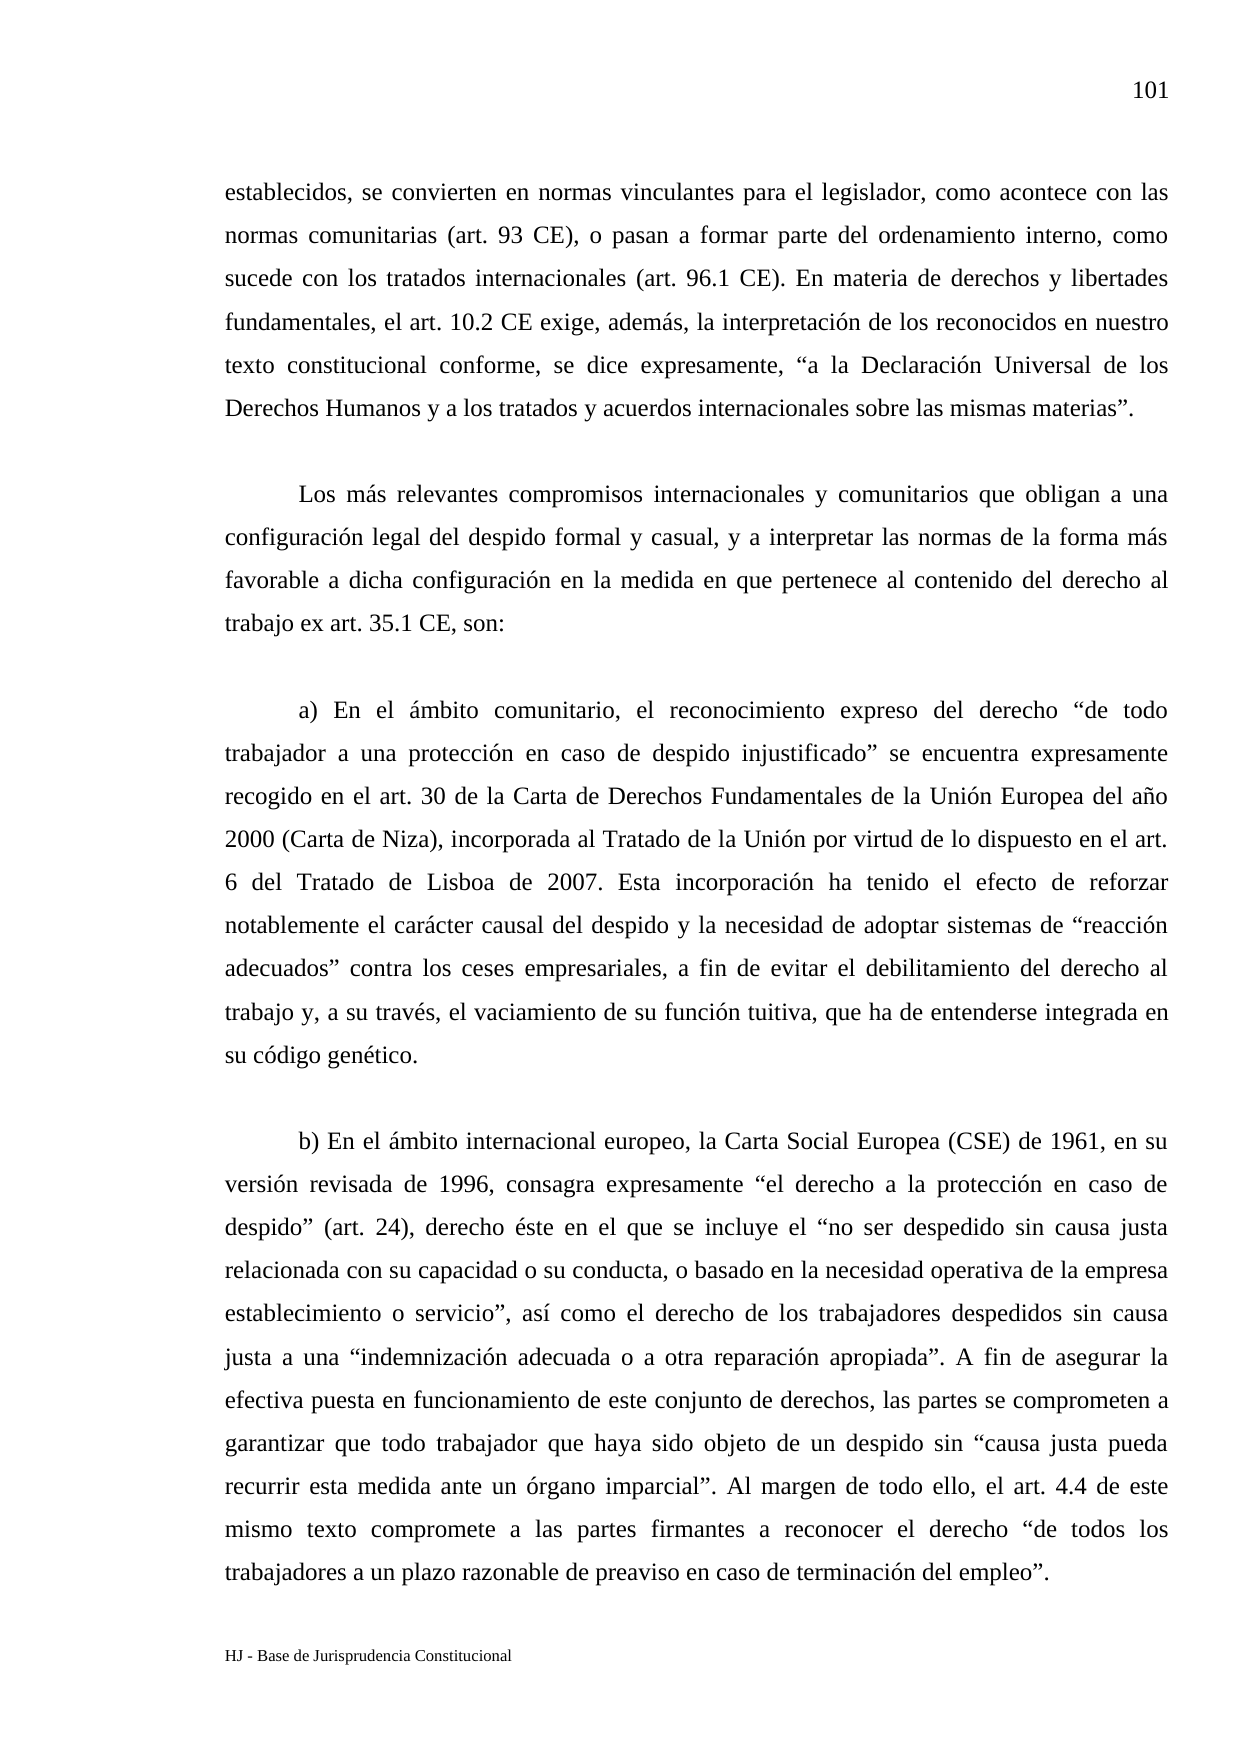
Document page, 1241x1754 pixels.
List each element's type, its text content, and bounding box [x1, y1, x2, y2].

text b) En el ámbito internacional europeo, la Carta Social Europea (CSE) de 1961, en su versión revisada de 1996, consagra expresamente “el derecho a la protección en caso de despido” (art. 24), derecho éste en el que se incluye el “no ser despedido sin causa justa relacionada con su capacidad o su conducta, o basado en la necesidad operativa de la empresa establecimiento o servicio”, así como el derecho de los trabajadores despedidos sin causa justa a una “indemnización adecuada o a otra reparación apropiada”. A fin de asegurar la efectiva puesta en funcionamiento de este conjunto de derechos, las partes se comprometen a garantizar que todo trabajador que haya sido objeto de un despido sin “causa justa pueda recurrir esta medida ante un órgano imparcial”. Al margen de todo ello, el art. 4.4 de este mismo texto compromete a las partes firmantes a reconocer el derecho “de todos los trabajadores a un plazo razonable de preaviso en caso de terminación del empleo”. [224, 1126, 1169, 1586]
text Los más relevantes compromisos internacionales y comunitarios que obligan a una configuración legal del despido formal y casual, y a interpretar las normas de la forma más favorable a dicha configuración en la medida en que pertenece al contenido del derecho al trabajo ex art. 35.1 CE, son: [224, 479, 1169, 637]
text a) En el ámbito comunitario, el reconocimiento expreso del derecho “de todo trabajador a una protección en caso de despido injustificado” se encuentra expresamente recogido en el art. 30 de la Carta de Derechos Fundamentales de la Unión Europea del año 2000 (Carta de Niza), incorporada al Tratado de la Unión por virtud de lo dispuesto en el art. 6 del Tratado de Lisboa de 2007. Esta incorporación ha tenido el efecto de reforzar notablemente el carácter causal del despido y la necesidad de adoptar sistemas de “reacción adecuados” contra los ceses empresariales, a fin de evitar el debilitamiento del derecho al trabajo y, a su través, el vaciamiento de su función tuitiva, que ha de entenderse integrada en su código genético. [224, 695, 1169, 1068]
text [224, 177, 1169, 422]
